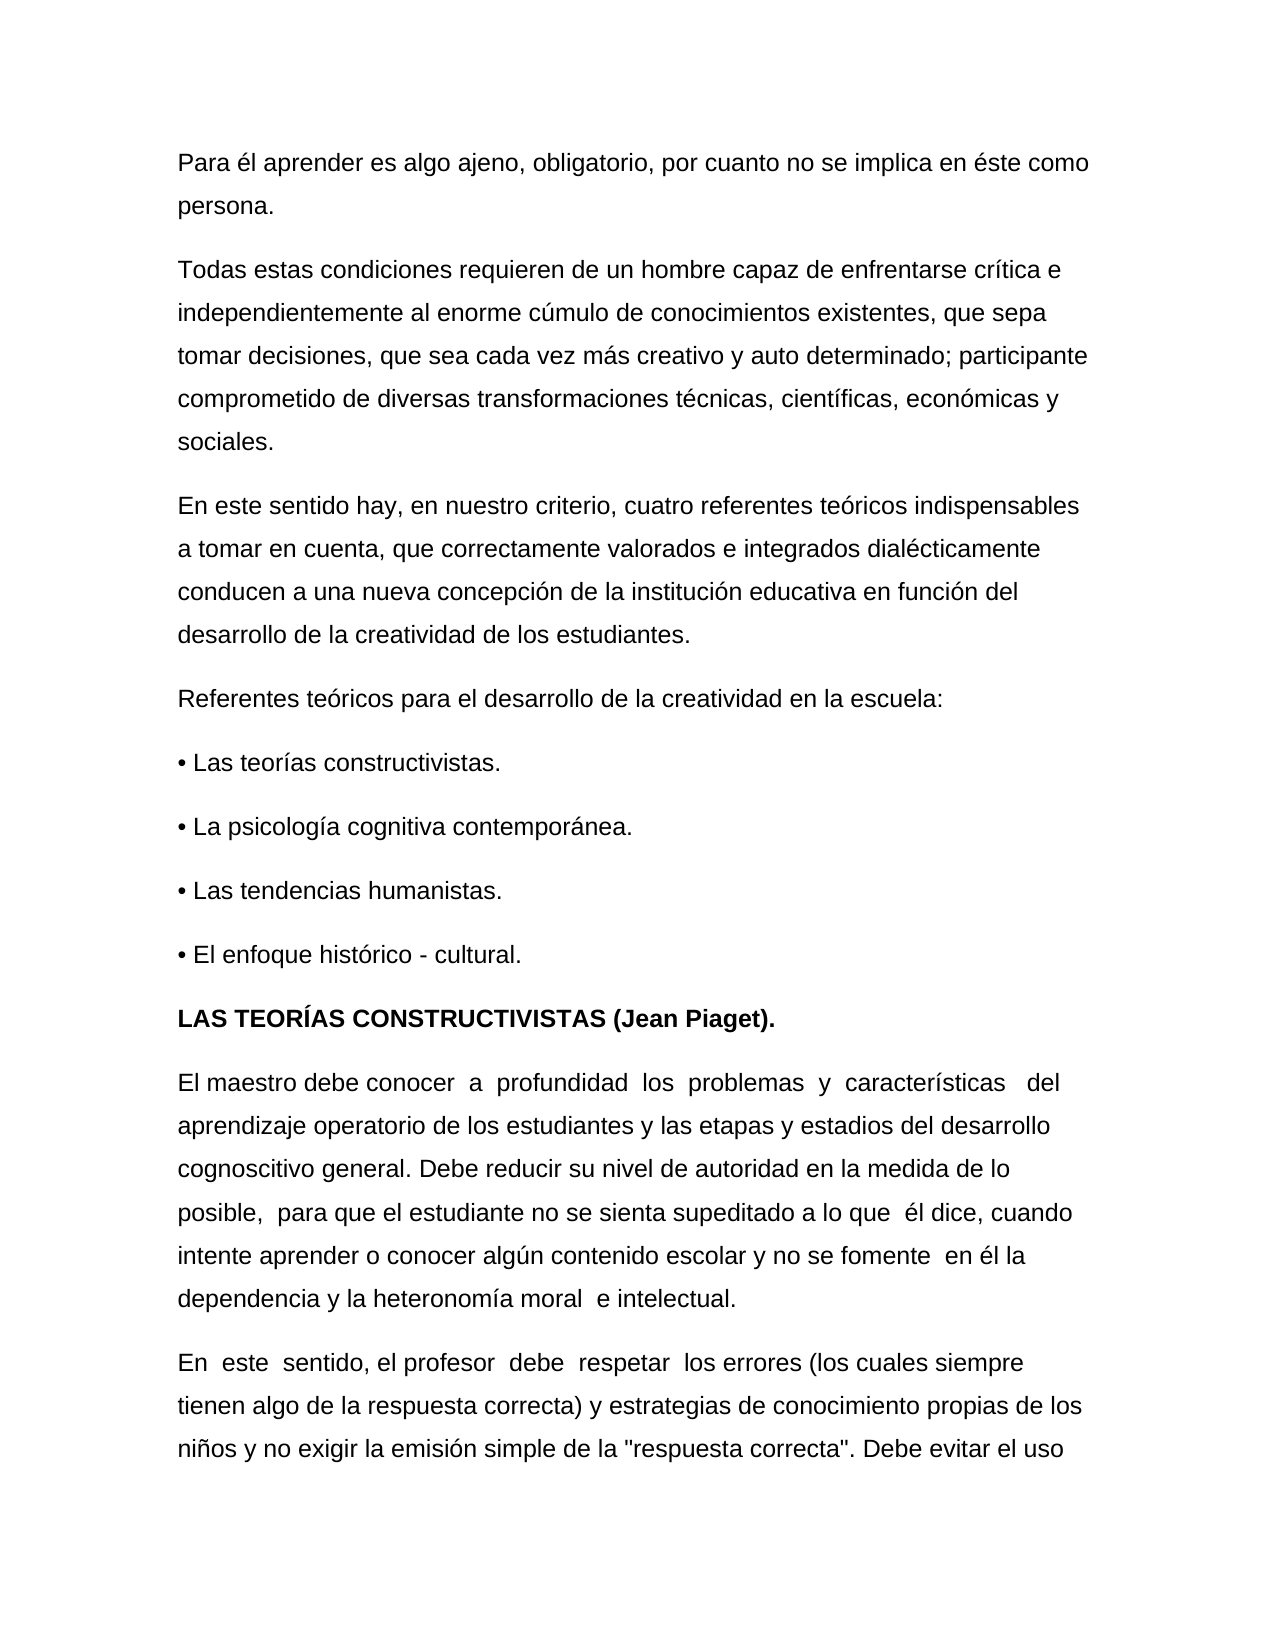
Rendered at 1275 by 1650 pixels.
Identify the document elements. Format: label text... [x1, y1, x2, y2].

text • El enfoque histórico - cultural. [177, 940, 1098, 969]
text En este sentido hay, en nuestro criterio, cuatro referentes teóricos indispensables a tomar en cuenta, que correctamente valorados e integrados dialécticamente conducen a una nueva concepción de la institución educativa en función del desarrollo de la creatividad de los estudiantes. [177, 491, 1098, 649]
text • Las tendencias humanistas. [177, 876, 1098, 905]
text Todas estas condiciones requieren de un hombre capaz de enfrentarse crítica e independientemente al enorme cúmulo de conocimientos existentes, que sepa tomar decisiones, que sea cada vez más creativo y auto determinado; participante comprometido de diversas transformaciones técnicas, científicas, económicas y sociales. [177, 255, 1098, 456]
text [177, 148, 1098, 219]
text • La psicología cognitiva contemporánea. [177, 812, 1098, 841]
text El maestro debe conocer a profundidad los problemas y características del aprendizaje operatorio de los estudiantes y las etapas y estadios del desarrollo cognoscitivo general. Debe reducir su nivel de autoridad en la medida de lo posible, para que el estudiante no se sienta supeditado a lo que él dice, cuando intente aprender o conocer algún contenido escolar y no se fomente en él la dependencia y la heteronomía moral e intelectual. [177, 1068, 1098, 1313]
text Referentes teóricos para el desarrollo de la creatividad en la escuela: [177, 684, 1098, 713]
text LAS TEORÍAS CONSTRUCTIVISTAS (Jean Piaget). [177, 1004, 1098, 1033]
text • Las teorías constructivistas. [177, 748, 1098, 777]
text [177, 1348, 1098, 1463]
